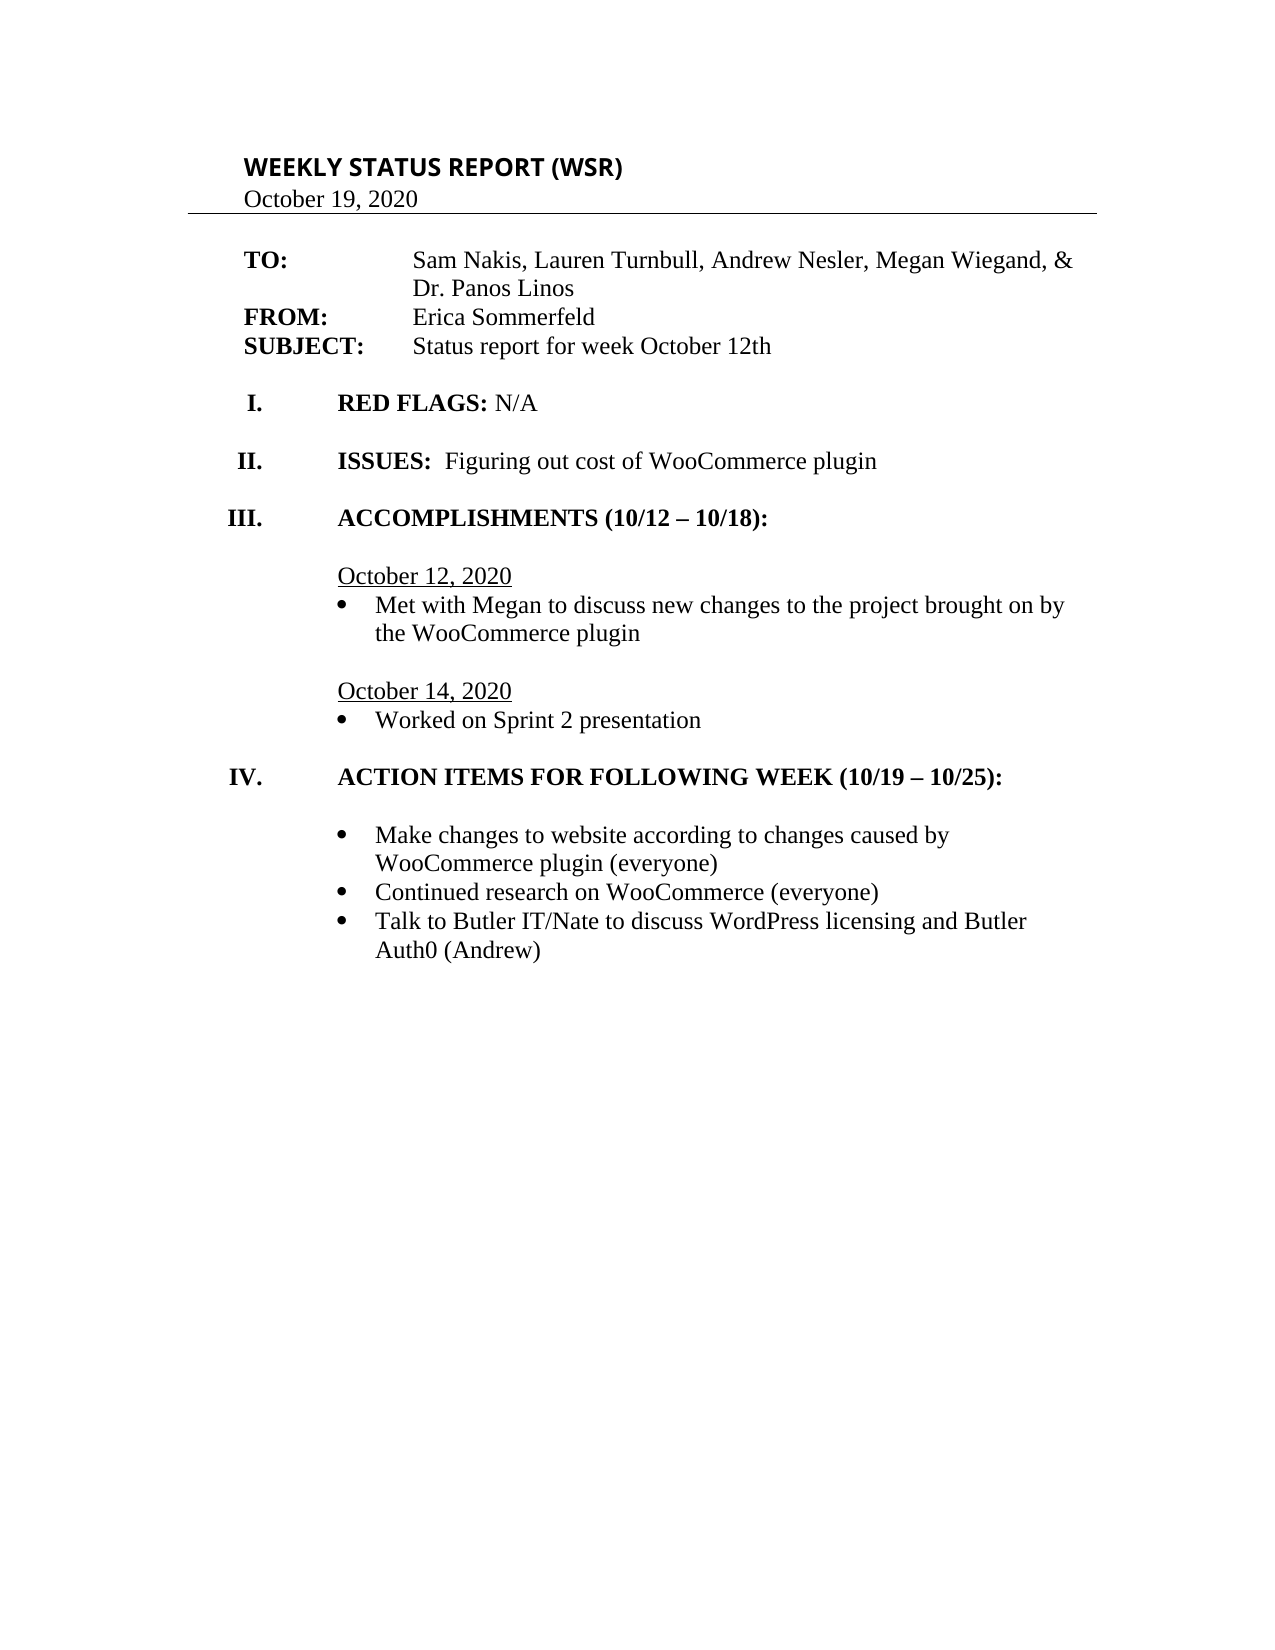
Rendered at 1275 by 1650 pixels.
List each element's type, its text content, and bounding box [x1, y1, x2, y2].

text October 14, 2020 [337, 676, 1087, 705]
list ACCOMPLISHMENTS (10/12 – 10/18): [262, 503, 1087, 532]
text FROM: Erica Sommerfeld [244, 302, 1097, 331]
text SUBJECT: Status report for week October 12th [244, 331, 1097, 360]
text October 19, 2020 [244, 184, 1078, 213]
text WEEKLY STATUS REPORT (WSR) [244, 150, 1078, 184]
list Met with Megan to discuss new changes to the project brought on by the WooCommerce plugin [337, 590, 1087, 647]
list RED FLAGS: N/A [262, 388, 1097, 417]
text October 12, 2020 [337, 561, 1087, 590]
list Worked on Sprint 2 presentation [337, 705, 1087, 733]
text TO: Sam Nakis, Lauren Turnbull, Andrew Nesler, Megan Wiegand, & Dr. Panos Linos [244, 245, 1097, 302]
list Make changes to website according to changes caused by WooCommerce plugin (everyone) [337, 820, 1041, 877]
list ACTION ITEMS FOR FOLLOWING WEEK (10/19 – 10/25): [262, 762, 1087, 791]
list ISSUES: Figuring out cost of WooCommerce plugin [262, 446, 1087, 475]
list Talk to Butler IT/Nate to discuss WordPress licensing and Butler Auth0 (Andrew) [337, 906, 1041, 963]
list Continued research on WooCommerce (everyone) [337, 877, 1041, 906]
